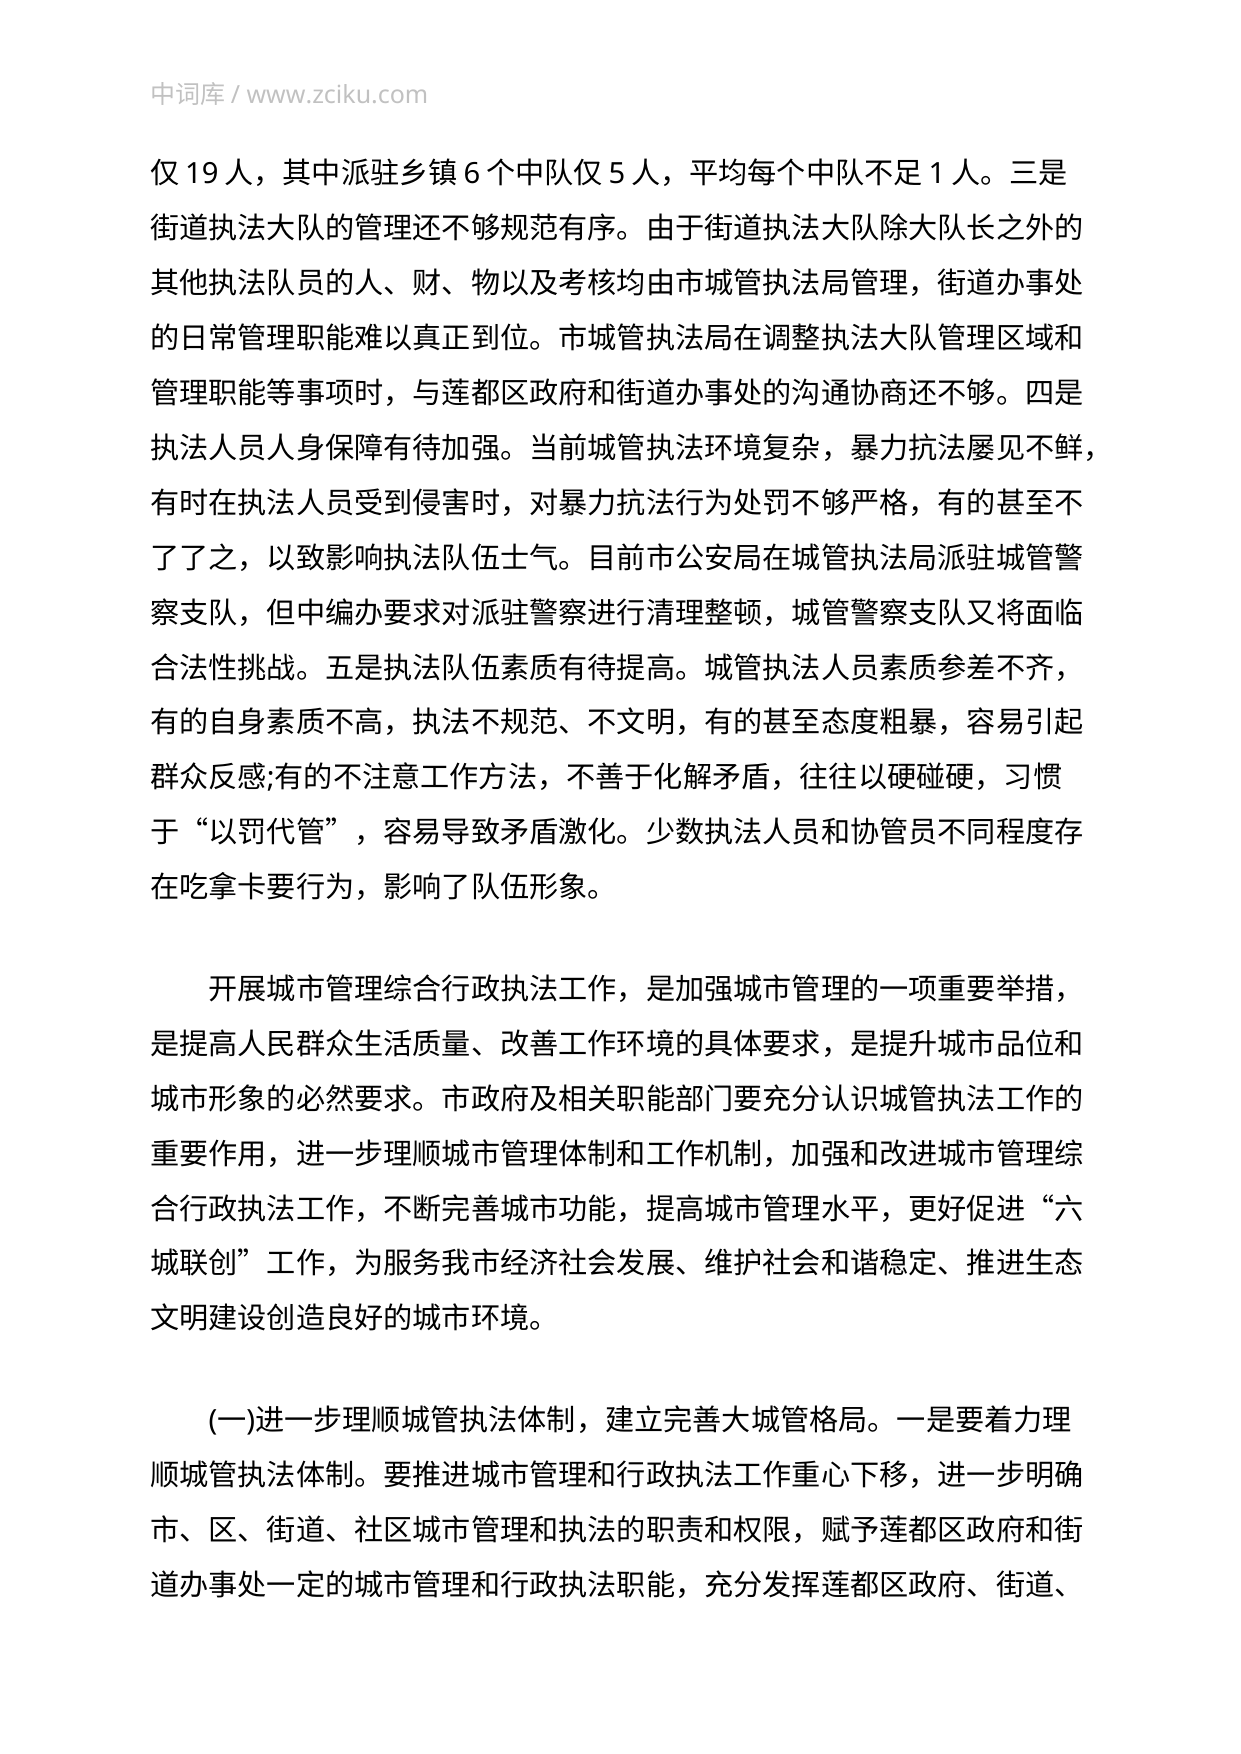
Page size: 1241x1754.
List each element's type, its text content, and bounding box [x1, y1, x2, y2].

text 开展城市管理综合行政执法工作，是加强城市管理的一项重要举措，是提高人民群众生活质量、改善工作环境的具体要求，是提升城市品位和城市形象的必然要求。市政府及相关职能部门要充分认识城管执法工作的重要作用，进一步理顺城市管理体制和工作机制，加强和改进城市管理综合行政执法工作，不断完善城市功能，提高城市管理水平，更好促进“六城联创”工作，为服务我市经济社会发展、维护社会和谐稳定、推进生态文明建设创造良好的城市环境。 [150, 966, 1090, 1337]
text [150, 150, 1090, 906]
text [150, 1397, 1090, 1604]
